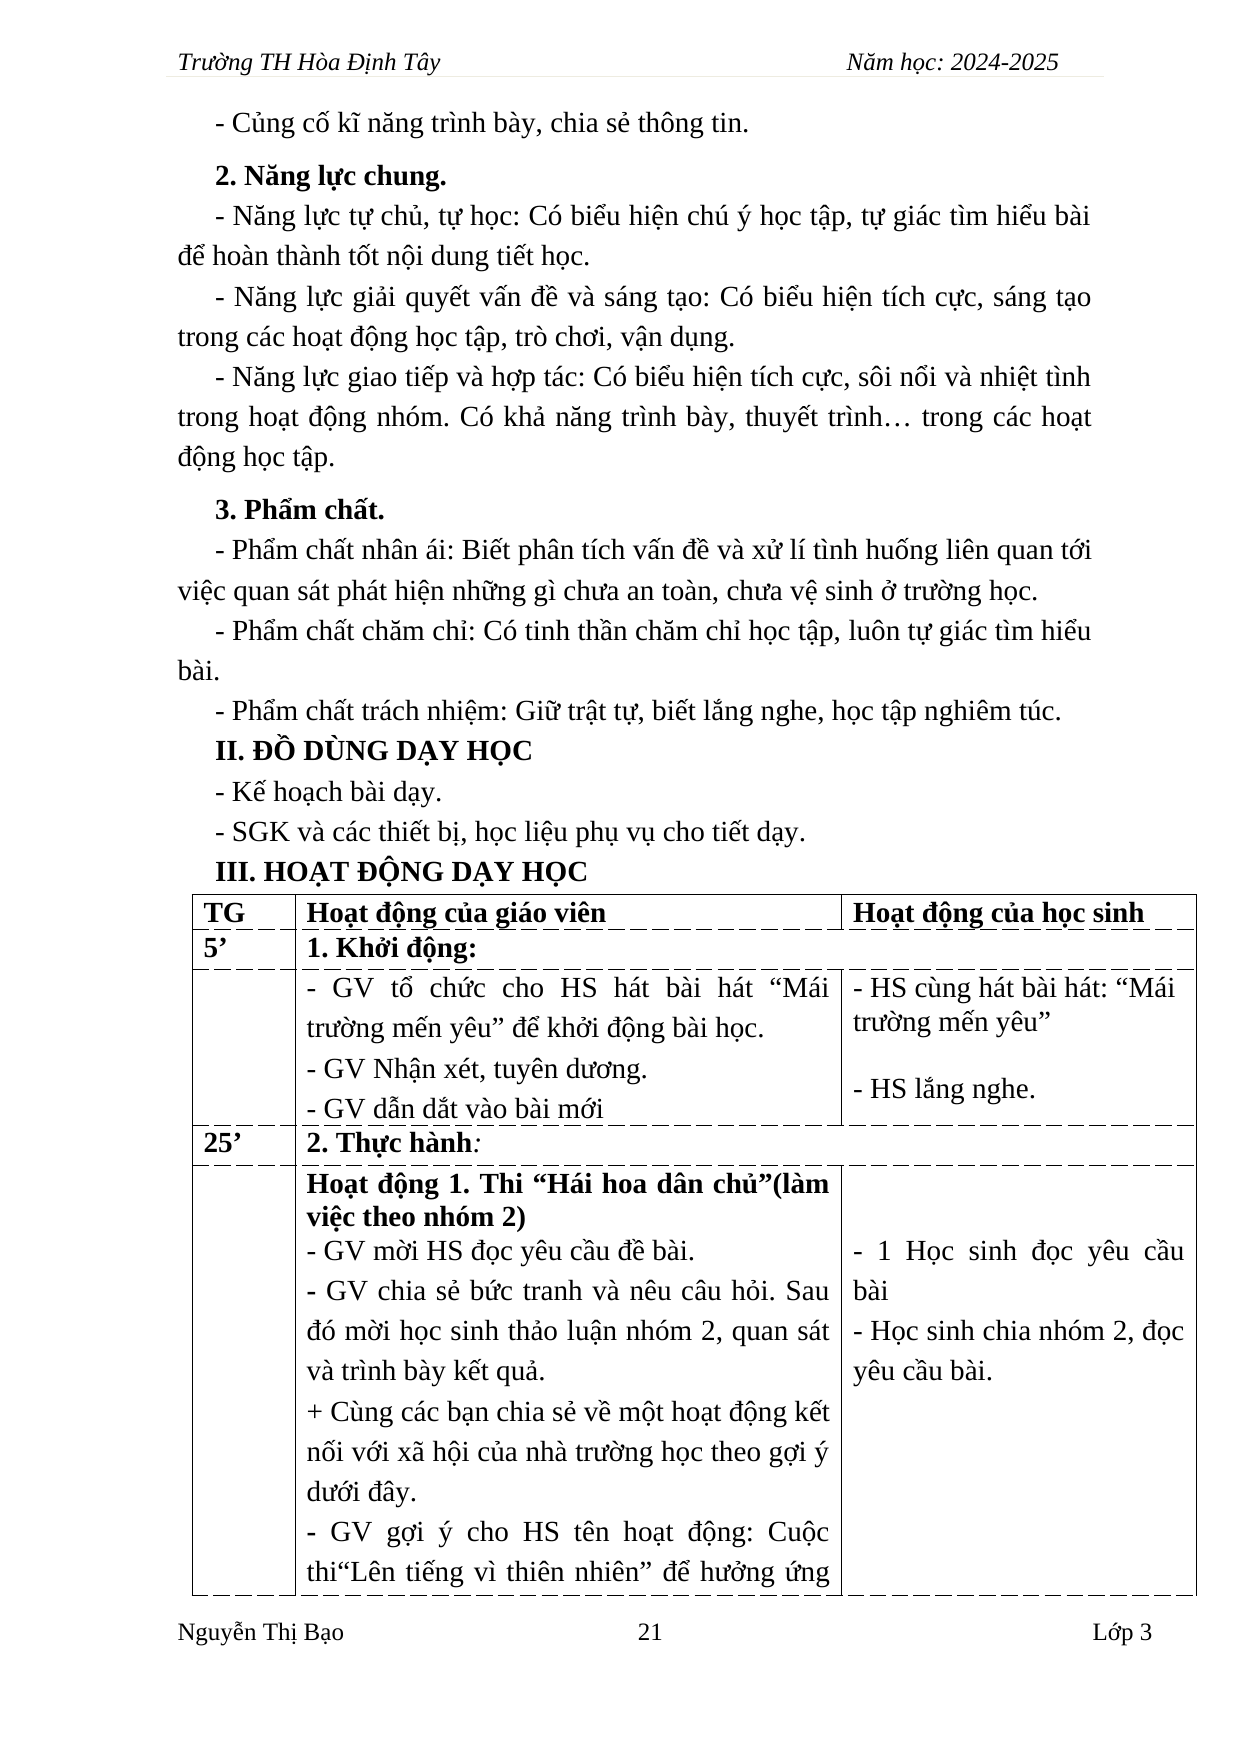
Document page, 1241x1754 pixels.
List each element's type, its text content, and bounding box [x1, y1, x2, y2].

table_header TG [193, 895, 295, 929]
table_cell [296, 1165, 841, 1595]
text 3. Phẩm chất. [177, 492, 1093, 526]
table_cell 5’ [193, 929, 295, 969]
text - Phẩm chất trách nhiệm: Giữ trật tự, biết lắng nghe, học tập nghiêm túc. [177, 693, 1093, 727]
text - Phẩm chất chăm chỉ: Có tinh thần chăm chỉ học tập, luôn tự giác tìm hiểu bài. [177, 613, 1093, 687]
text 2. Năng lực chung. [177, 158, 1093, 192]
table_cell 25’ [193, 1125, 295, 1165]
text - Kế hoạch bài dạy. [177, 774, 1093, 807]
text III. HOẠT ĐỘNG DẠY HỌC [177, 854, 1093, 888]
table_cell 1. Khởi động: [296, 929, 1196, 969]
text - Năng lực giải quyết vấn đề và sáng tạo: Có biểu hiện tích cực, sáng tạo trong các hoạt động học tập, trò chơi, vận dụng. [177, 279, 1093, 352]
table_cell [193, 1165, 295, 1595]
text - Năng lực giao tiếp và hợp tác: Có biểu hiện tích cực, sôi nổi và nhiệt tình trong hoạt động nhóm. Có khả năng trình bày, thuyết trình… trong các hoạt động học tập. [177, 359, 1093, 473]
table_header Hoạt động của giáo viên [296, 895, 841, 929]
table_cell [842, 1165, 1196, 1595]
text - SGK và các thiết bị, học liệu phụ vụ cho tiết dạy. [177, 814, 1093, 847]
table_cell - GV tổ chức cho HS hát bài hát “Mái trường mến yêu” để khởi động bài học. - GV Nhận xét, tuyên dương. - GV dẫn dắt vào bài mới [296, 969, 841, 1124]
table_cell [193, 969, 295, 1124]
text - Phẩm chất nhân ái: Biết phân tích vấn đề và xử lí tình huống liên quan tới việc quan sát phát hiện những gì chưa an toàn, chưa vệ sinh ở trường học. [177, 532, 1093, 606]
table_cell 2. Thực hành: [296, 1125, 1196, 1165]
text II. ĐỒ DÙNG DẠY HỌC [177, 733, 1093, 767]
text - Năng lực tự chủ, tự học: Có biểu hiện chú ý học tập, tự giác tìm hiểu bài để hoàn thành tốt nội dung tiết học. [177, 198, 1093, 272]
text - Củng cố kĩ năng trình bày, chia sẻ thông tin. [177, 105, 1093, 139]
table_cell - HS cùng hát bài hát: “Mái trường mến yêu” - HS lắng nghe. [842, 969, 1196, 1124]
table_header Hoạt động của học sinh [842, 895, 1196, 929]
